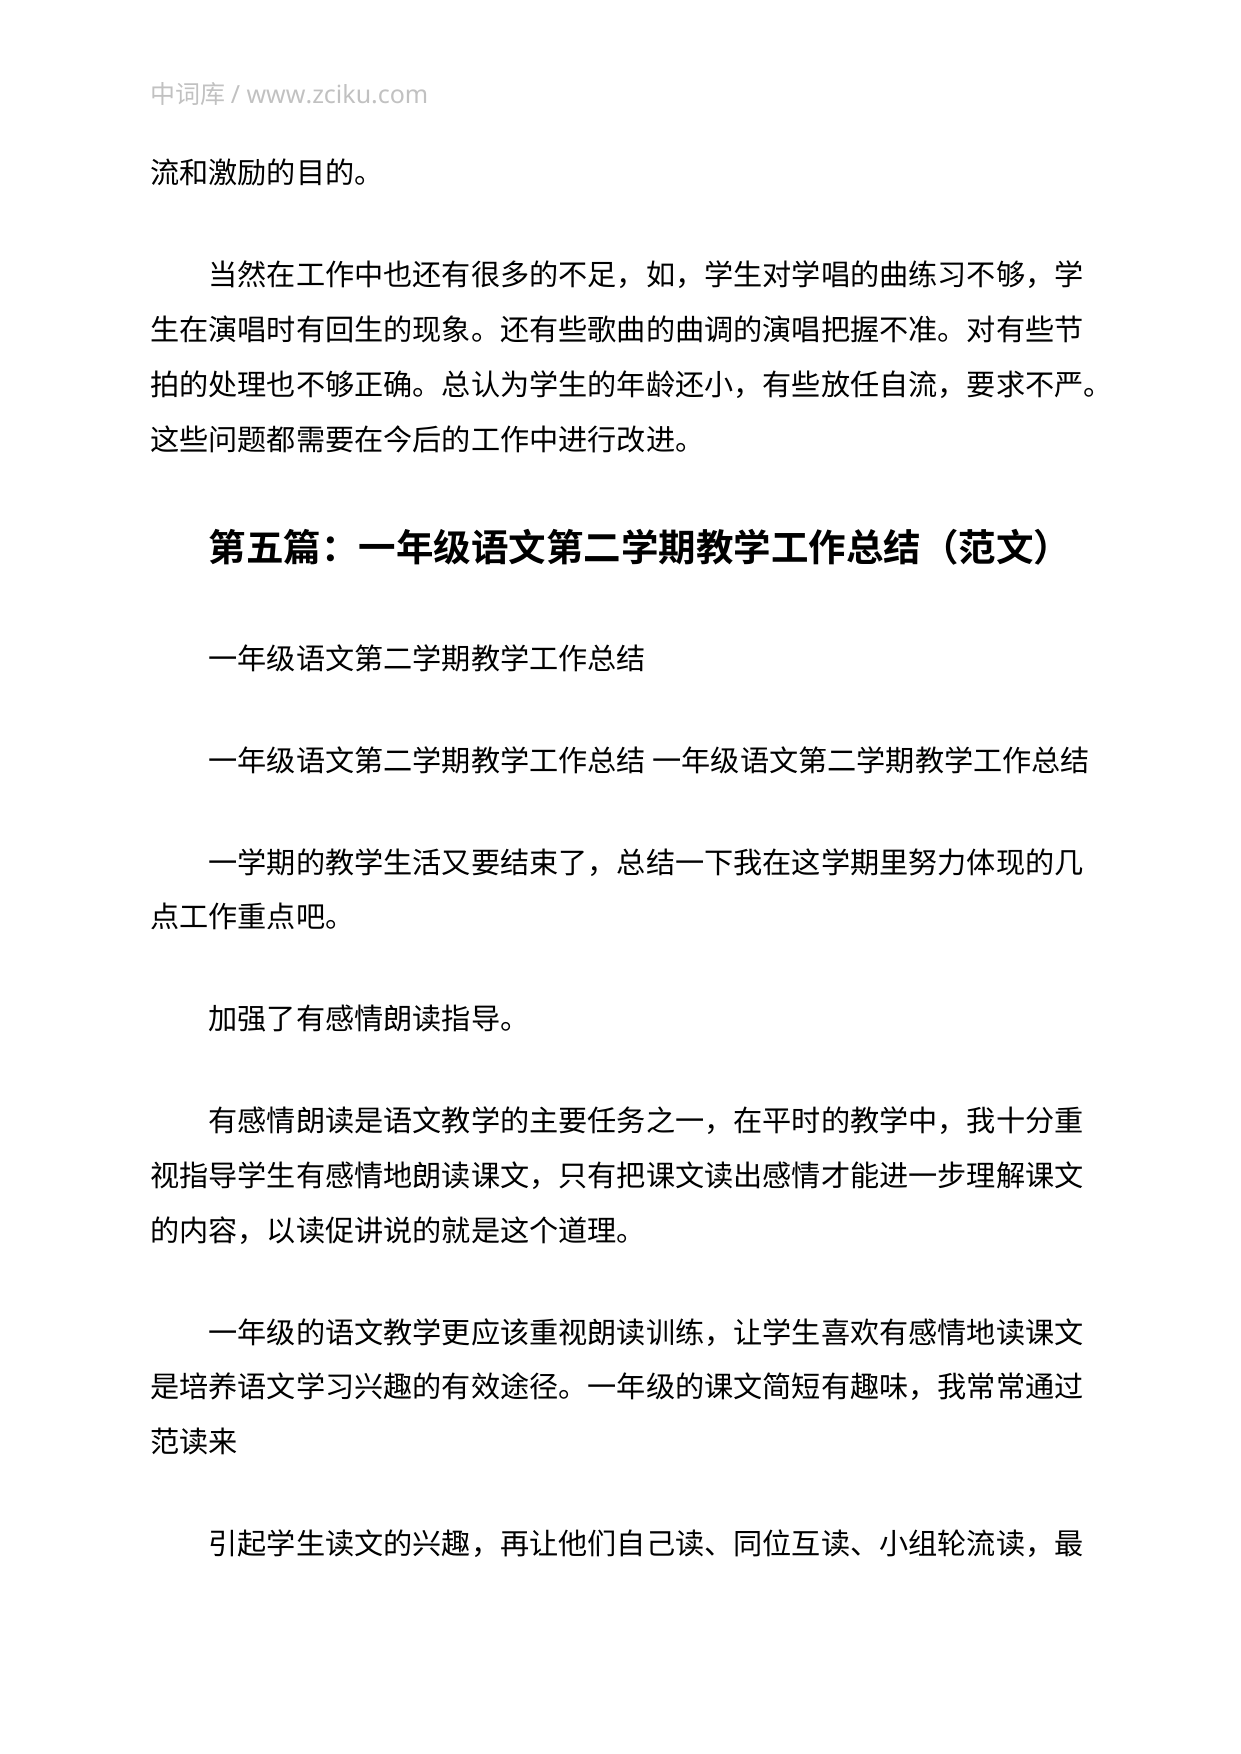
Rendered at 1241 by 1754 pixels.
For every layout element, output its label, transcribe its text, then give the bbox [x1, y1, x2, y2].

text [150, 150, 1090, 192]
text 一年级语文第二学期教学工作总结 [150, 636, 1090, 678]
text 第五篇：一年级语文第二学期教学工作总结（范文） [150, 518, 1090, 572]
text 一学期的教学生活又要结束了，总结一下我在这学期里努力体现的几点工作重点吧。 [150, 839, 1090, 936]
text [150, 1521, 1090, 1563]
text 一年级的语文教学更应该重视朗读训练，让学生喜欢有感情地读课文是培养语文学习兴趣的有效途径。一年级的课文简短有趣味，我常常通过范读来 [150, 1309, 1090, 1461]
text 一年级语文第二学期教学工作总结 一年级语文第二学期教学工作总结 [150, 737, 1090, 780]
text 加强了有感情朗读指导。 [150, 996, 1090, 1038]
text 当然在工作中也还有很多的不足，如，学生对学唱的曲练习不够，学生在演唱时有回生的现象。还有些歌曲的曲调的演唱把握不准。对有些节拍的处理也不够正确。总认为学生的年龄还小，有些放任自流，要求不严。这些问题都需要在今后的工作中进行改进。 [150, 252, 1090, 459]
text 有感情朗读是语文教学的主要任务之一，在平时的教学中，我十分重视指导学生有感情地朗读课文，只有把课文读出感情才能进一步理解课文的内容，以读促讲说的就是这个道理。 [150, 1098, 1090, 1250]
